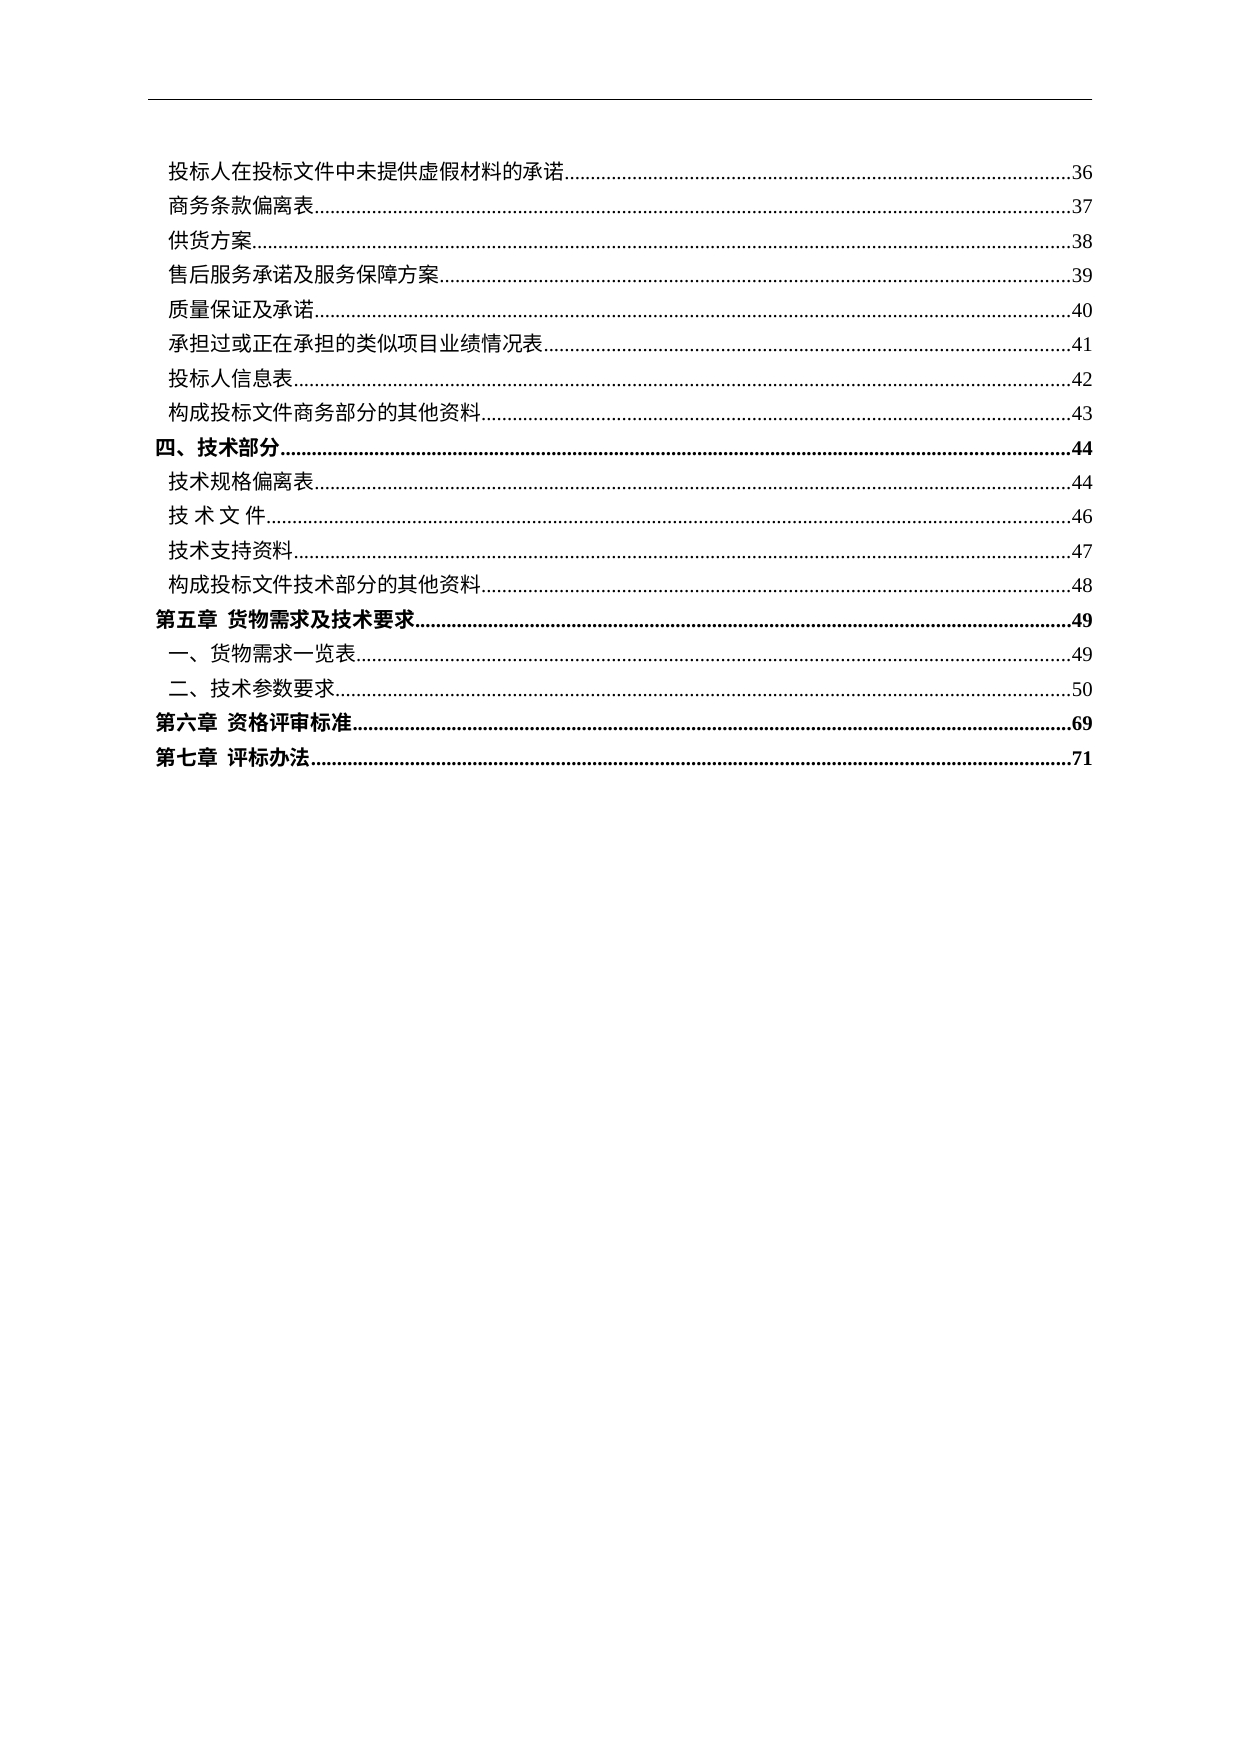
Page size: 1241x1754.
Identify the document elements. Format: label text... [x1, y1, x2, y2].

text 二、技术参数要求 50 [148, 670, 1092, 704]
text 技术规格偏离表 44 [148, 463, 1092, 498]
text 一、货物需求一览表 49 [148, 636, 1092, 670]
text 质量保证及承诺 40 [148, 291, 1092, 325]
text 投标人在投标文件中未提供虚假材料的承诺 36 [148, 153, 1092, 187]
text 商务条款偏离表 37 [148, 187, 1092, 222]
text 售后服务承诺及服务保障方案 39 [148, 256, 1092, 291]
text 供货方案 38 [148, 222, 1092, 256]
text 第七章 评标办法 71 [148, 739, 1092, 773]
text 技 术 文 件 46 [148, 498, 1092, 532]
text 四、技术部分 44 [148, 429, 1092, 463]
text 第五章 货物需求及技术要求 49 [148, 601, 1092, 636]
text 技术支持资料 47 [148, 532, 1092, 567]
text 构成投标文件商务部分的其他资料 43 [148, 394, 1092, 429]
text 承担过或正在承担的类似项目业绩情况表 41 [148, 325, 1092, 360]
text 投标人信息表 42 [148, 360, 1092, 394]
text 构成投标文件技术部分的其他资料 48 [148, 567, 1092, 601]
text 第六章 资格评审标准 69 [148, 704, 1092, 739]
